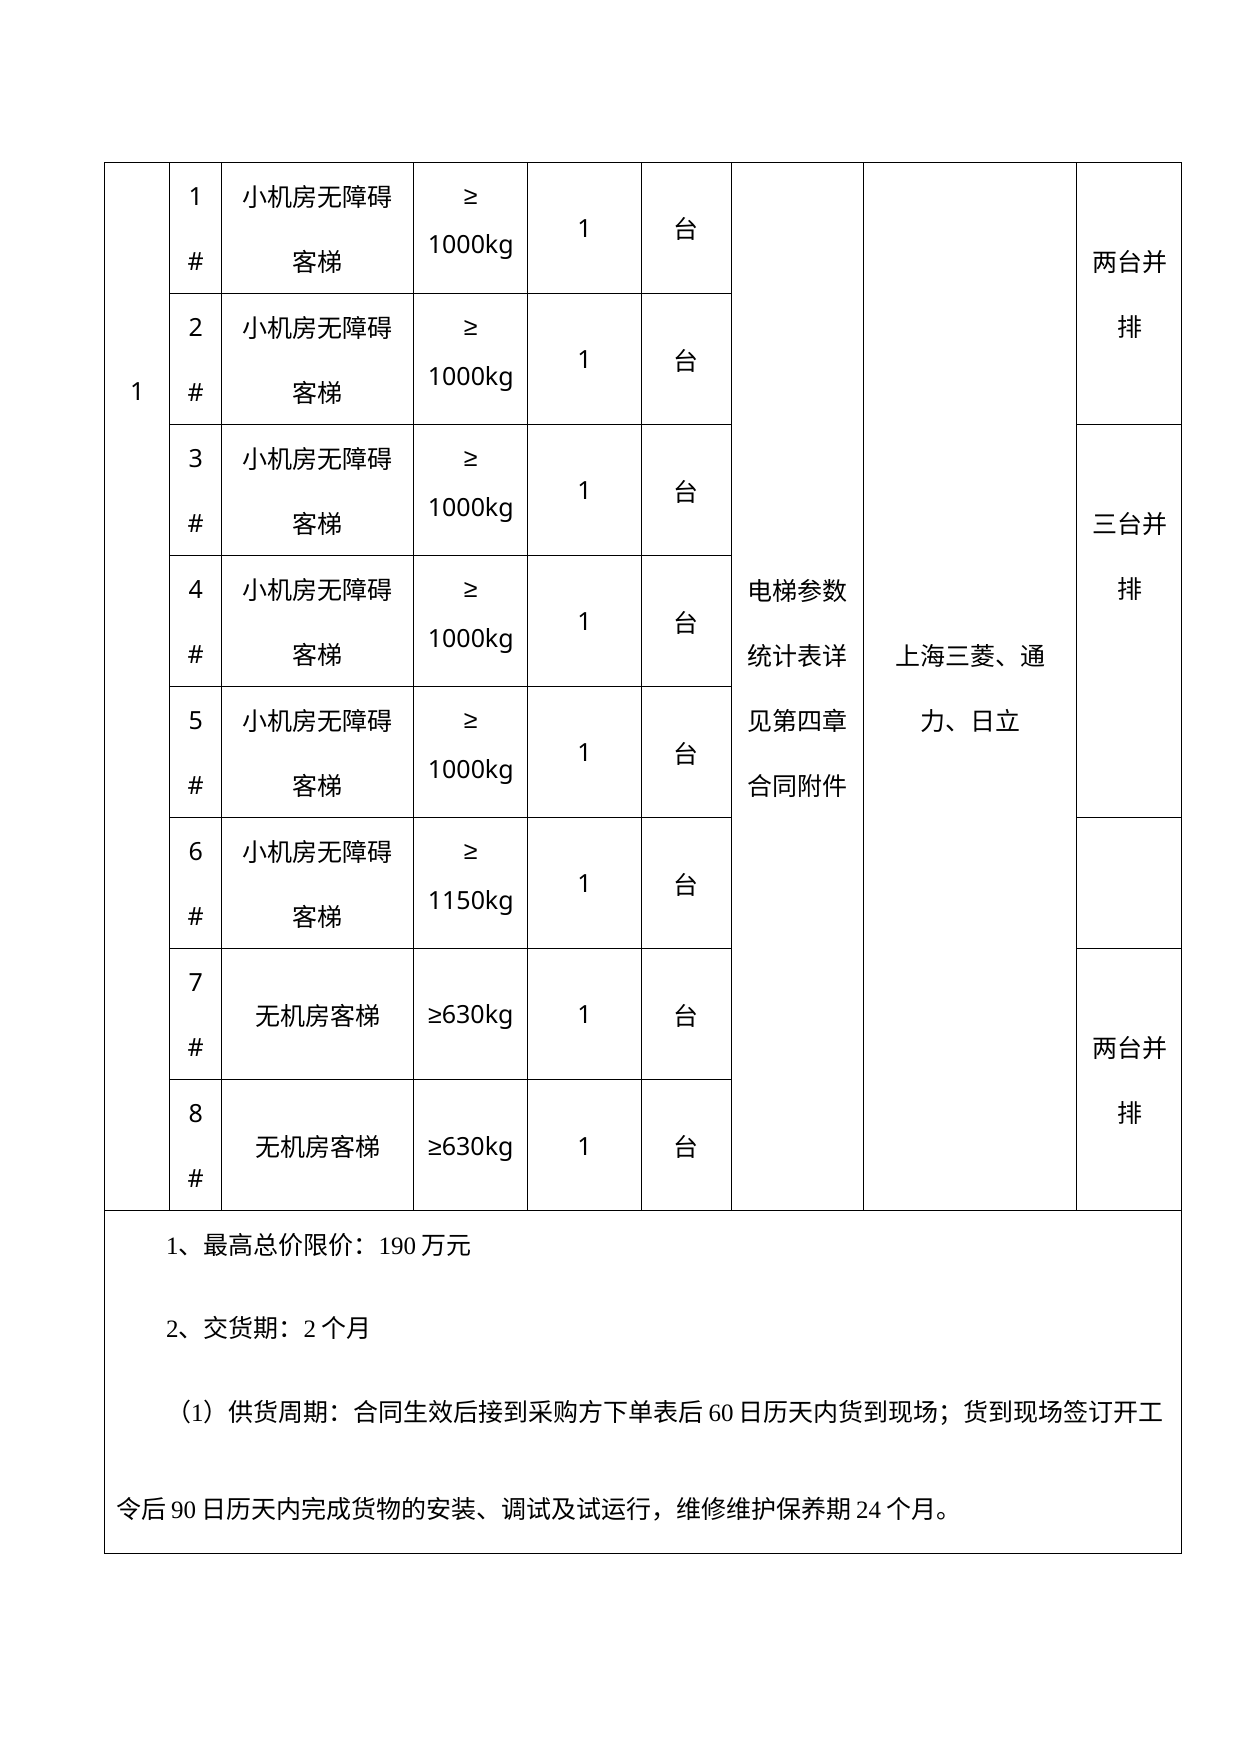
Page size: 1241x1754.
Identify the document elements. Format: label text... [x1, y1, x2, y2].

table_cell 小机房无障碍客梯 [222, 687, 413, 817]
table_cell 1 [528, 294, 641, 424]
table_cell 7# [170, 949, 221, 1079]
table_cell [105, 1211, 1181, 1553]
table_cell 6# [170, 818, 221, 948]
table_cell 台 [642, 687, 731, 817]
table_cell 2# [170, 294, 221, 424]
table_cell 8# [170, 1080, 221, 1210]
table_cell ≥1000kg [414, 687, 527, 817]
table_cell 两台并排 [1077, 163, 1181, 424]
table_cell 三台并排 [1077, 425, 1181, 817]
table_cell 台 [642, 556, 731, 686]
table_cell 小机房无障碍客梯 [222, 818, 413, 948]
table_cell 两台并排 [1077, 949, 1181, 1210]
table_cell 台 [642, 294, 731, 424]
table_cell ≥630kg [414, 1080, 527, 1210]
table_cell 1 [528, 949, 641, 1079]
table_cell ≥1000kg [414, 163, 527, 293]
table_cell 1 [528, 556, 641, 686]
table_cell 1 [528, 425, 641, 555]
table_cell 1# [170, 163, 221, 293]
table_cell 台 [642, 1080, 731, 1210]
table_cell 上海三菱、通力、日立 [864, 163, 1076, 1210]
table_cell ≥1000kg [414, 294, 527, 424]
table_cell 1 [528, 687, 641, 817]
table_cell 1 [528, 818, 641, 948]
table_cell 台 [642, 163, 731, 293]
table_cell 台 [642, 818, 731, 948]
table_cell 台 [642, 949, 731, 1079]
table_cell ≥1000kg [414, 425, 527, 555]
table_cell ≥1150kg [414, 818, 527, 948]
table_cell 无机房客梯 [222, 949, 413, 1079]
table_cell 4# [170, 556, 221, 686]
table_cell 3# [170, 425, 221, 555]
table_cell 1 [528, 1080, 641, 1210]
table_cell 小机房无障碍客梯 [222, 425, 413, 555]
table_cell ≥630kg [414, 949, 527, 1079]
table_cell 小机房无障碍客梯 [222, 294, 413, 424]
table_cell [1077, 818, 1181, 948]
table_cell 电梯参数统计表详见第四章合同附件 [732, 163, 863, 1210]
table_cell 台 [642, 425, 731, 555]
table_cell 5# [170, 687, 221, 817]
table_cell 小机房无障碍客梯 [222, 556, 413, 686]
table_cell 小机房无障碍客梯 [222, 163, 413, 293]
table_cell ≥1000kg [414, 556, 527, 686]
table_cell 无机房客梯 [222, 1080, 413, 1210]
table_cell 1 [528, 163, 641, 293]
table_cell 1 [105, 163, 169, 1210]
